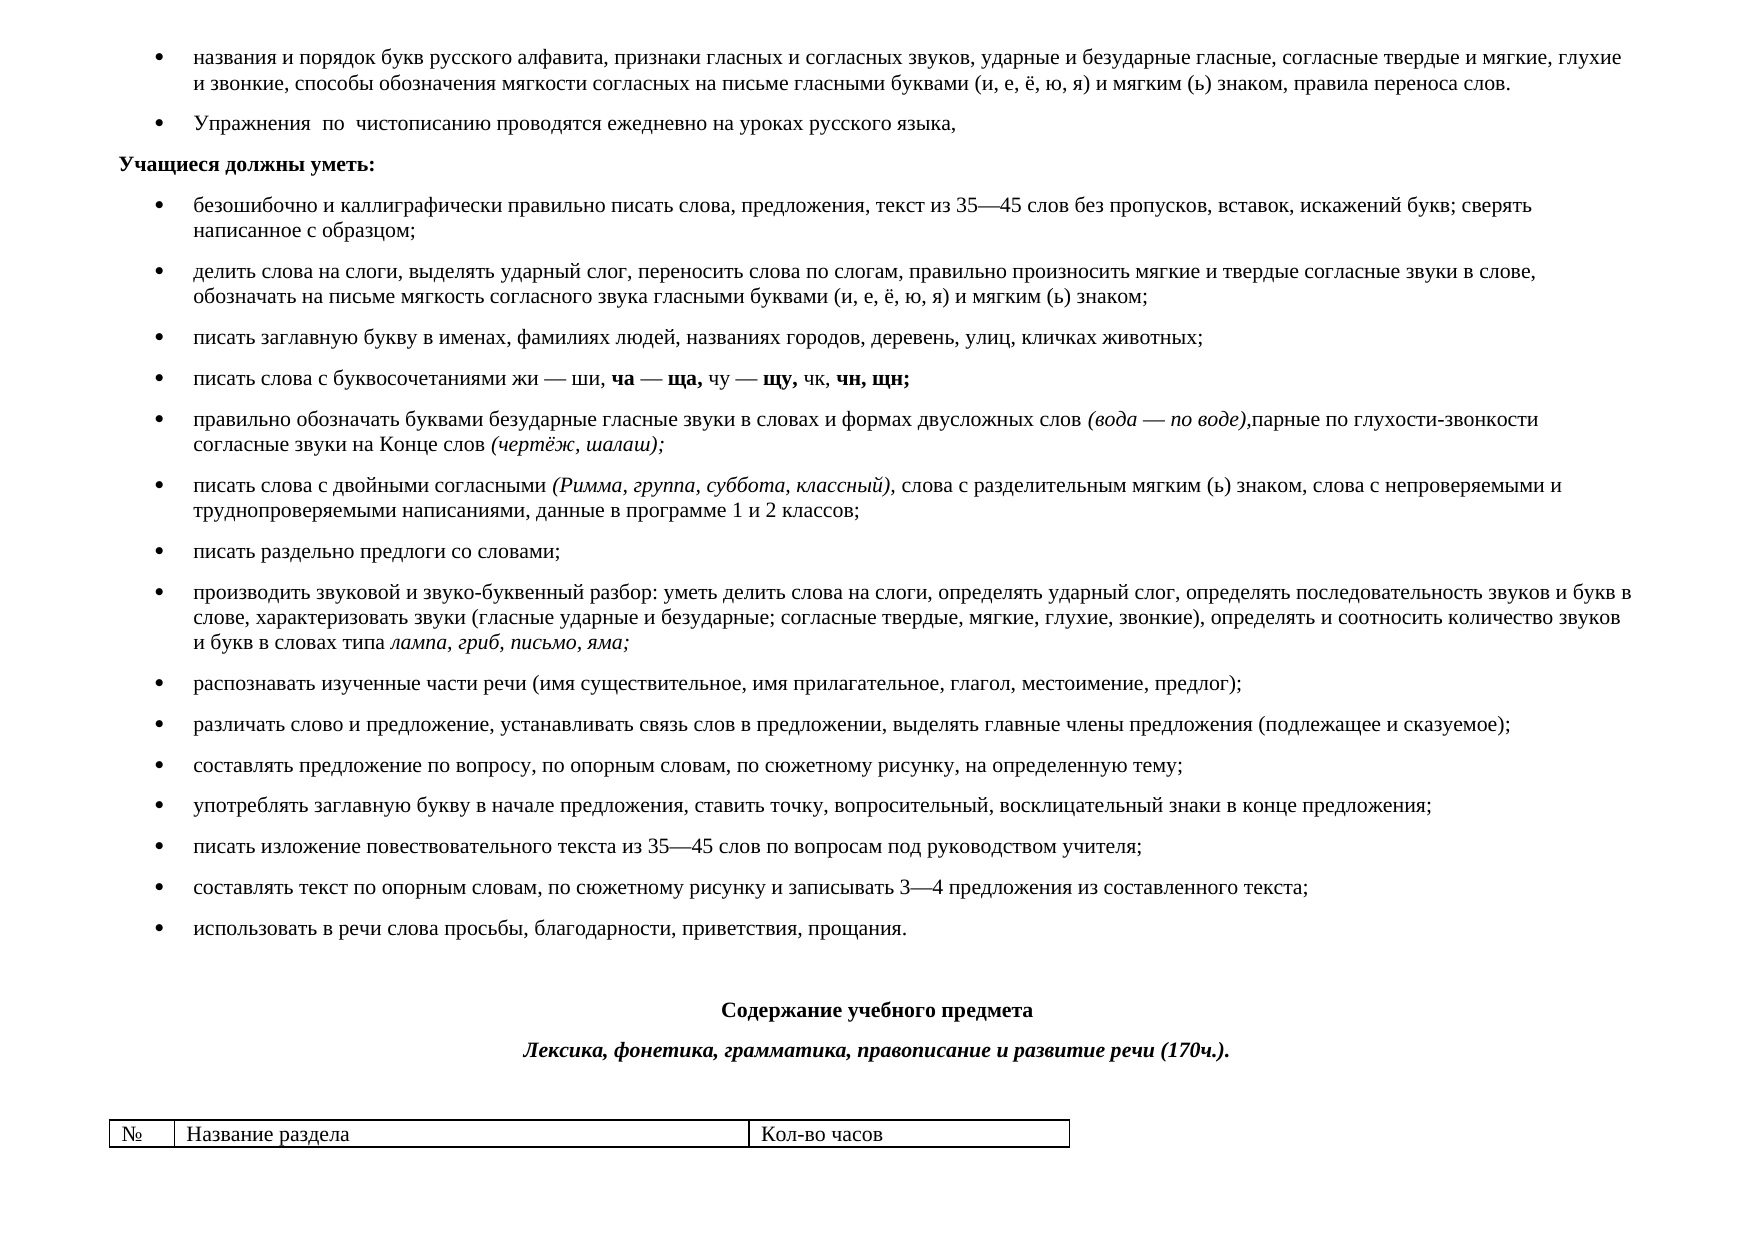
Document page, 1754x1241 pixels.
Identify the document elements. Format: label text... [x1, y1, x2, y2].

table_header № [110, 1121, 174, 1146]
list составлять предложение по вопросу, по опорным словам, по сюжетному рисунку, на определенную тему; [156, 752, 1636, 777]
list писать раздельно предлоги со словами; [156, 538, 1636, 563]
list писать заглавную букву в именах, фамилиях людей, названиях городов, деревень, улиц, кличках животных; [156, 324, 1636, 349]
table_header Название раздела [175, 1121, 748, 1146]
list составлять текст по опорным словам, по сюжетному рисунку и записывать 3—4 предложения из составленного текста; [156, 874, 1636, 899]
list делить слова на слоги, выделять ударный слог, переносить слова по слогам, правильно произносить мягкие и твердые согласные звуки в слове, обозначать на письме мягкость согласного звука гласными буквами (и, е, ё, ю, я) и мягким (ь) знаком; [156, 258, 1636, 308]
list распознавать изученные части речи (имя существительное, имя прилагательное, глагол, местоимение, предлог); [156, 670, 1636, 695]
list названия и порядок букв русского алфавита, признаки гласных и согласных звуков, ударные и безударные гласные, согласные твердые и мягкие, глухие и звонкие, способы обозначения мягкости согласных на письме гласными буквами (и, е, ё, ю, я) и мягким (ь) знаком, правила переноса слов. [156, 44, 1636, 95]
text Лексика, фонетика, грамматика, правописание и развитие речи (170ч.). [118, 1037, 1636, 1063]
list писать слова с буквосочетаниями жи — ши, ча — ща, чу — щу, чк, чн, щн; [156, 365, 1636, 390]
list производить звуковой и звуко-буквенный разбор: уметь делить слова на слоги, определять ударный слог, определять последовательность звуков и букв в слове, характеризовать звуки (гласные ударные и безударные; согласные твердые, мягкие, глухие, звонкие), определять и соотносить количество звуков и букв в словах типа лампа, гриб, письмо, яма; [156, 579, 1636, 654]
list Упражнения по чистописанию проводятся ежедневно на уроках русского языка, [156, 110, 1636, 136]
list писать изложение повествовательного текста из 35—45 слов по вопросам под руководством учителя; [156, 833, 1636, 858]
list различать слово и предложение, устанавливать связь слов в предложении, выделять главные члены предложения (подлежащее и сказуемое); [156, 711, 1636, 736]
text Учащиеся должны уметь: [118, 151, 1636, 176]
text Содержание учебного предмета [118, 997, 1636, 1022]
table_header Кол-во часов [750, 1121, 1069, 1146]
list правильно обозначать буквами безударные гласные звуки в словах и формах двусложных слов (вода — по воде),парные по глухости-звонкости согласные звуки на Конце слов (чертёж, шалаш); [156, 406, 1636, 456]
list безошибочно и каллиграфически правильно писать слова, предложения, текст из 35—45 слов без пропусков, вставок, искажений букв; сверять написанное с образцом; [156, 192, 1636, 242]
list употреблять заглавную букву в начале предложения, ставить точку, вопросительный, восклицательный знаки в конце предложения; [156, 792, 1636, 818]
list использовать в речи слова просьбы, благодарности, приветствия, прощания. [156, 915, 1636, 940]
list писать слова с двойными согласными (Римма, группа, суббота, классный), слова с разделительным мягким (ь) знаком, слова с непроверяемыми и труднопроверяемыми написаниями, данные в программе 1 и 2 классов; [156, 472, 1636, 522]
